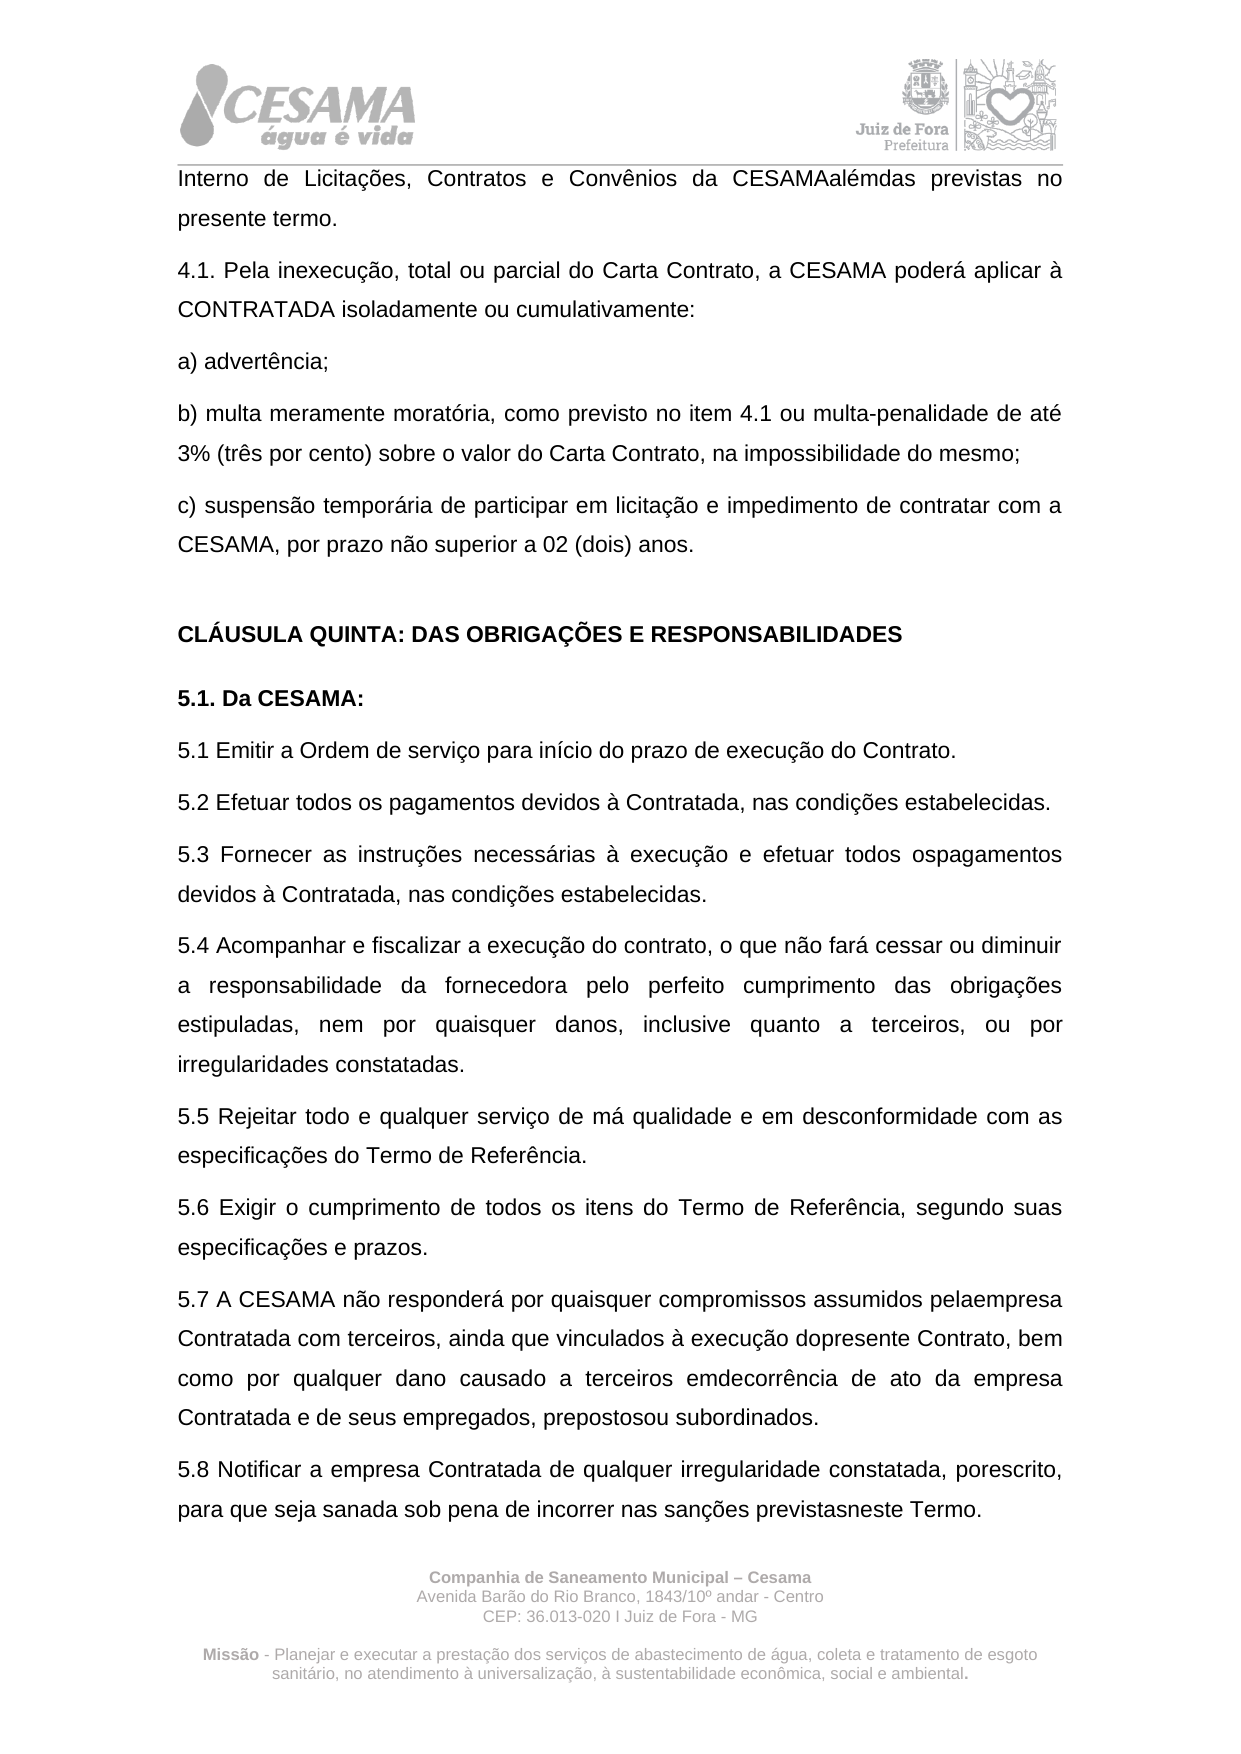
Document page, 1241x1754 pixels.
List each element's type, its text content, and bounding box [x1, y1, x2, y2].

list a) advertência; [177, 348, 1063, 374]
list 5.4 Acompanhar e fiscalizar a execução do contrato, o que não fará cessar ou diminuir a responsabilidade da fornecedora pelo perfeito cumprimento das obrigações estipuladas, nem por quaisquer danos, inclusive quanto a terceiros, ou por irregularidades constatadas. [177, 932, 1063, 1077]
picture [177, 59, 1064, 166]
subtitle CLÁUSULA QUINTA: DAS OBRIGAÇÕES E RESPONSABILIDADES [177, 621, 1063, 647]
list b) multa meramente moratória, como previsto no item 4.1 ou multa-penalidade de até 3% (três por cento) sobre o valor do Carta Contrato, na impossibilidade do mesmo; [177, 400, 1063, 466]
list 5.2 Efetuar todos os pagamentos devidos à Contratada, nas condições estabelecidas. [177, 789, 1063, 815]
list 5.3 Fornecer as instruções necessárias à execução e efetuar todos ospagamentos devidos à Contratada, nas condições estabelecidas. [177, 841, 1063, 907]
list 5.6 Exigir o cumprimento de todos os itens do Termo de Referência, segundo suas especificações e prazos. [177, 1194, 1063, 1260]
list 5.8 Notificar a empresa Contratada de qualquer irregularidade constatada, porescrito, para que seja sanada sob pena de incorrer nas sanções previstasneste Termo. [177, 1456, 1063, 1522]
list 5.7 A CESAMA não responderá por quaisquer compromissos assumidos pelaempresa Contratada com terceiros, ainda que vinculados à execução dopresente Contrato, bem como por qualquer dano causado a terceiros emdecorrência de ato da empresa Contratada e de seus empregados, prepostosou subordinados. [177, 1286, 1063, 1431]
text 5.1. Da CESAMA: [177, 685, 1063, 711]
list 5.5 Rejeitar todo e qualquer serviço de má qualidade e em desconformidade com as especificações do Termo de Referência. [177, 1103, 1063, 1169]
list 4.1. Pela inexecução, total ou parcial do Carta Contrato, a CESAMA poderá aplicar à CONTRATADA isoladamente ou cumulativamente: [177, 257, 1063, 323]
list 5.1 Emitir a Ordem de serviço para início do prazo de execução do Contrato. [177, 737, 1063, 763]
list c) suspensão temporária de participar em licitação e impedimento de contratar com a CESAMA, por prazo não superior a 02 (dois) anos. [177, 492, 1063, 557]
